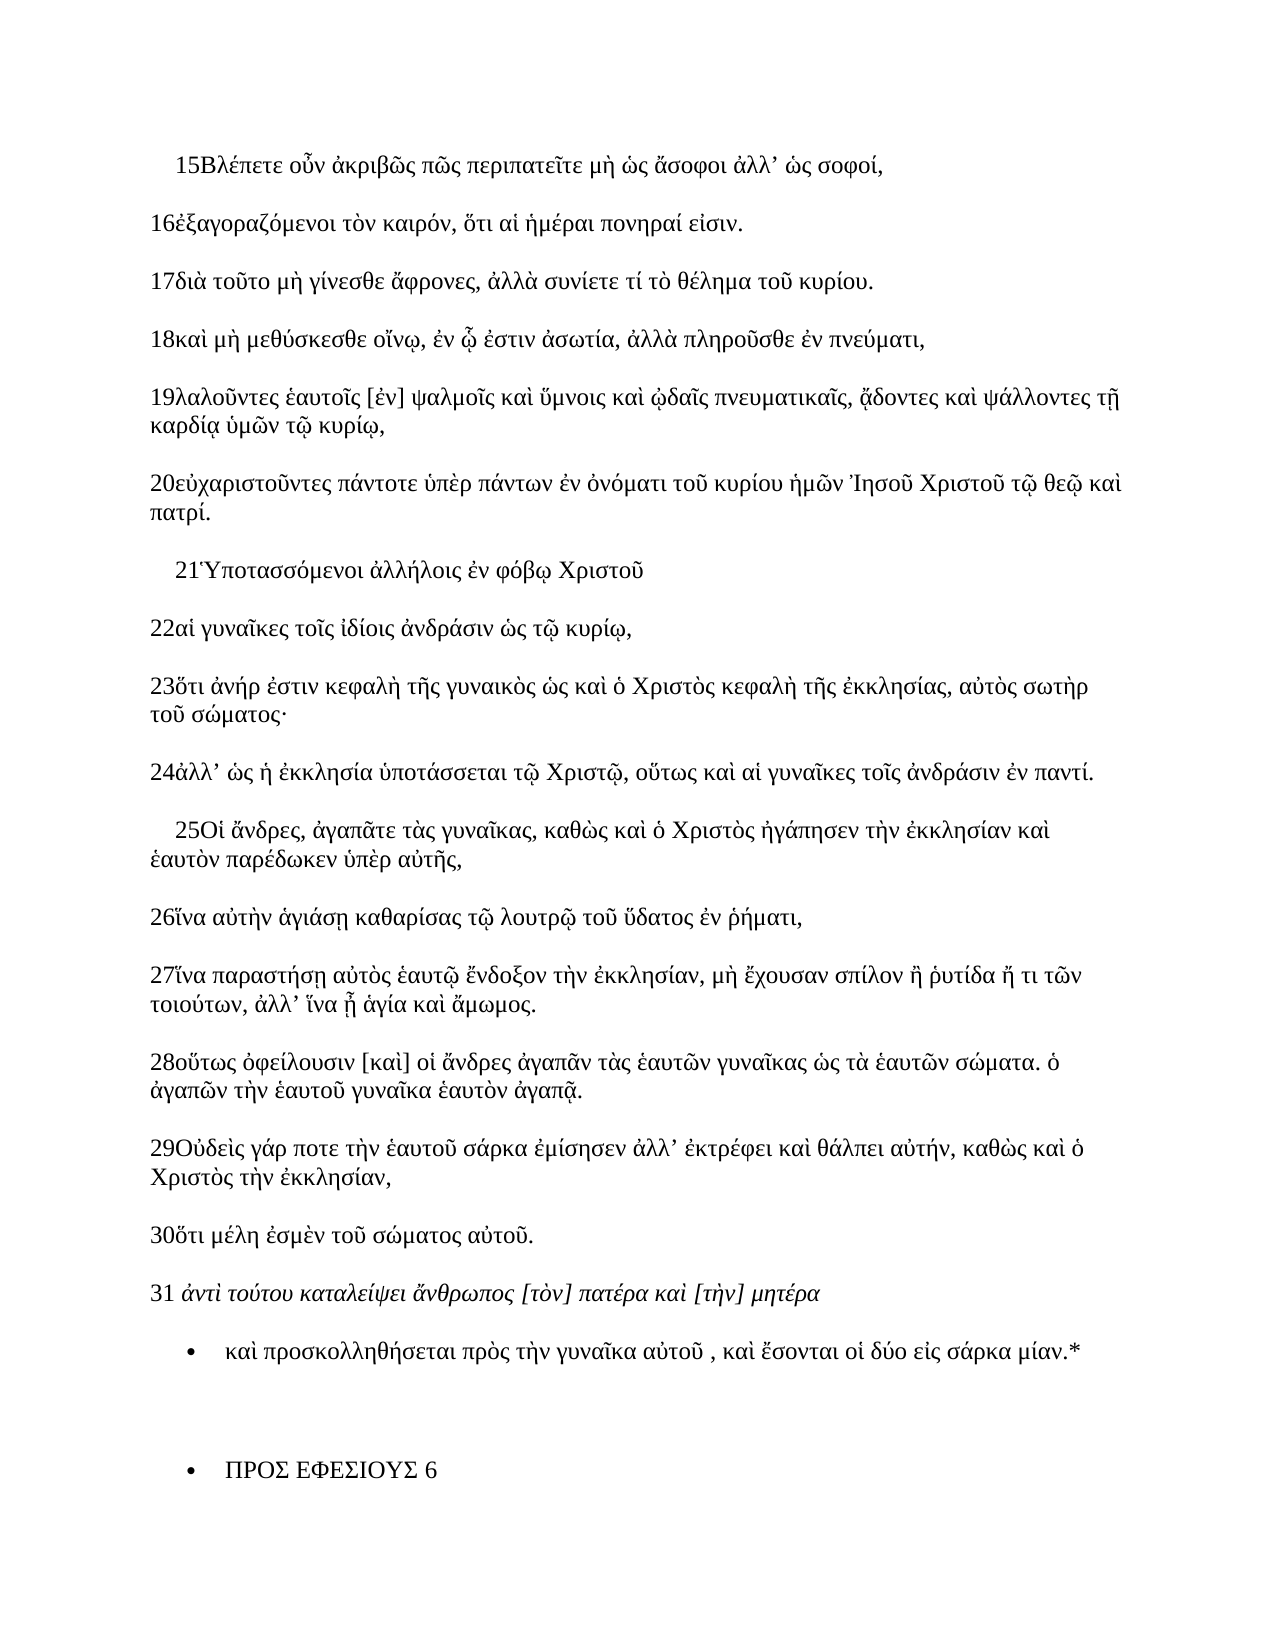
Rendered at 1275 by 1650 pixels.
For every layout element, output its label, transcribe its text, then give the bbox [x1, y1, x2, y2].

text 20εὐχαριστοῦντες πάντοτε ὑπὲρ πάντων ἐν ὀνόματι τοῦ κυρίου ἡμῶν Ἰησοῦ Χριστοῦ τῷ θεῷ καὶ πατρί. [150, 468, 1125, 526]
text 31 ἀντὶ τούτου καταλείψει ἄνθρωπος [τὸν] πατέρα καὶ [τὴν] μητέρα [150, 1278, 1125, 1307]
list καὶ προσκολληθήσεται πρὸς τὴν γυναῖκα αὐτοῦ , καὶ ἔσονται οἱ δύο εἰς σάρκα μίαν.* [187, 1336, 1125, 1364]
text 26ἵνα αὐτὴν ἁγιάσῃ καθαρίσας τῷ λουτρῷ τοῦ ὕδατος ἐν ῥήματι, [150, 902, 1125, 931]
text 15Βλέπετε οὖν ἀκριβῶς πῶς περιπατεῖτε μὴ ὡς ἄσοφοι ἀλλ’ ὡς σοφοί, [150, 150, 1125, 179]
text 18καὶ μὴ μεθύσκεσθε οἴνῳ, ἐν ᾧ ἐστιν ἀσωτία, ἀλλὰ πληροῦσθε ἐν πνεύματι, [150, 324, 1125, 352]
text 21Ὑποτασσόμενοι ἀλλήλοις ἐν φόβῳ Χριστοῦ [150, 555, 1125, 584]
text 19λαλοῦντες ἑαυτοῖς [ἐν] ψαλμοῖς καὶ ὕμνοις καὶ ᾠδαῖς πνευματικαῖς, ᾄδοντες καὶ ψάλλοντες τῇ καρδίᾳ ὑμῶν τῷ κυρίῳ, [150, 382, 1125, 439]
text 24ἀλλ’ ὡς ἡ ἐκκλησία ὑποτάσσεται τῷ Χριστῷ, οὕτως καὶ αἱ γυναῖκες τοῖς ἀνδράσιν ἐν παντί. [150, 757, 1125, 786]
text 17διὰ τοῦτο μὴ γίνεσθε ἄφρονες, ἀλλὰ συνίετε τί τὸ θέλημα τοῦ κυρίου. [150, 266, 1125, 294]
text 30ὅτι μέλη ἐσμὲν τοῦ σώματος αὐτοῦ. [150, 1220, 1125, 1249]
text 16ἐξαγοραζόμενοι τὸν καιρόν, ὅτι αἱ ἡμέραι πονηραί εἰσιν. [150, 208, 1125, 237]
list ΠΡΟΣ ΕΦΕΣΙΟΥΣ 6 [187, 1455, 1125, 1484]
text 29Οὐδεὶς γάρ ποτε τὴν ἑαυτοῦ σάρκα ἐμίσησεν ἀλλ’ ἐκτρέφει καὶ θάλπει αὐτήν, καθὼς καὶ ὁ Χριστὸς τὴν ἐκκλησίαν, [150, 1133, 1125, 1191]
text 28οὕτως ὀφείλουσιν [καὶ] οἱ ἄνδρες ἀγαπᾶν τὰς ἑαυτῶν γυναῖκας ὡς τὰ ἑαυτῶν σώματα. ὁ ἀγαπῶν τὴν ἑαυτοῦ γυναῖκα ἑαυτὸν ἀγαπᾷ. [150, 1047, 1125, 1104]
text 27ἵνα παραστήσῃ αὐτὸς ἑαυτῷ ἔνδοξον τὴν ἐκκλησίαν, μὴ ἔχουσαν σπίλον ἢ ῥυτίδα ἤ τι τῶν τοιούτων, ἀλλ’ ἵνα ᾖ ἁγία καὶ ἄμωμος. [150, 960, 1125, 1017]
text 23ὅτι ἀνήρ ἐστιν κεφαλὴ τῆς γυναικὸς ὡς καὶ ὁ Χριστὸς κεφαλὴ τῆς ἐκκλησίας, αὐτὸς σωτὴρ τοῦ σώματος· [150, 671, 1125, 728]
text 22αἱ γυναῖκες τοῖς ἰδίοις ἀνδράσιν ὡς τῷ κυρίῳ, [150, 613, 1125, 642]
text 25Οἱ ἄνδρες, ἀγαπᾶτε τὰς γυναῖκας, καθὼς καὶ ὁ Χριστὸς ἠγάπησεν τὴν ἐκκλησίαν καὶ ἑαυτὸν παρέδωκεν ὑπὲρ αὐτῆς, [150, 815, 1125, 873]
